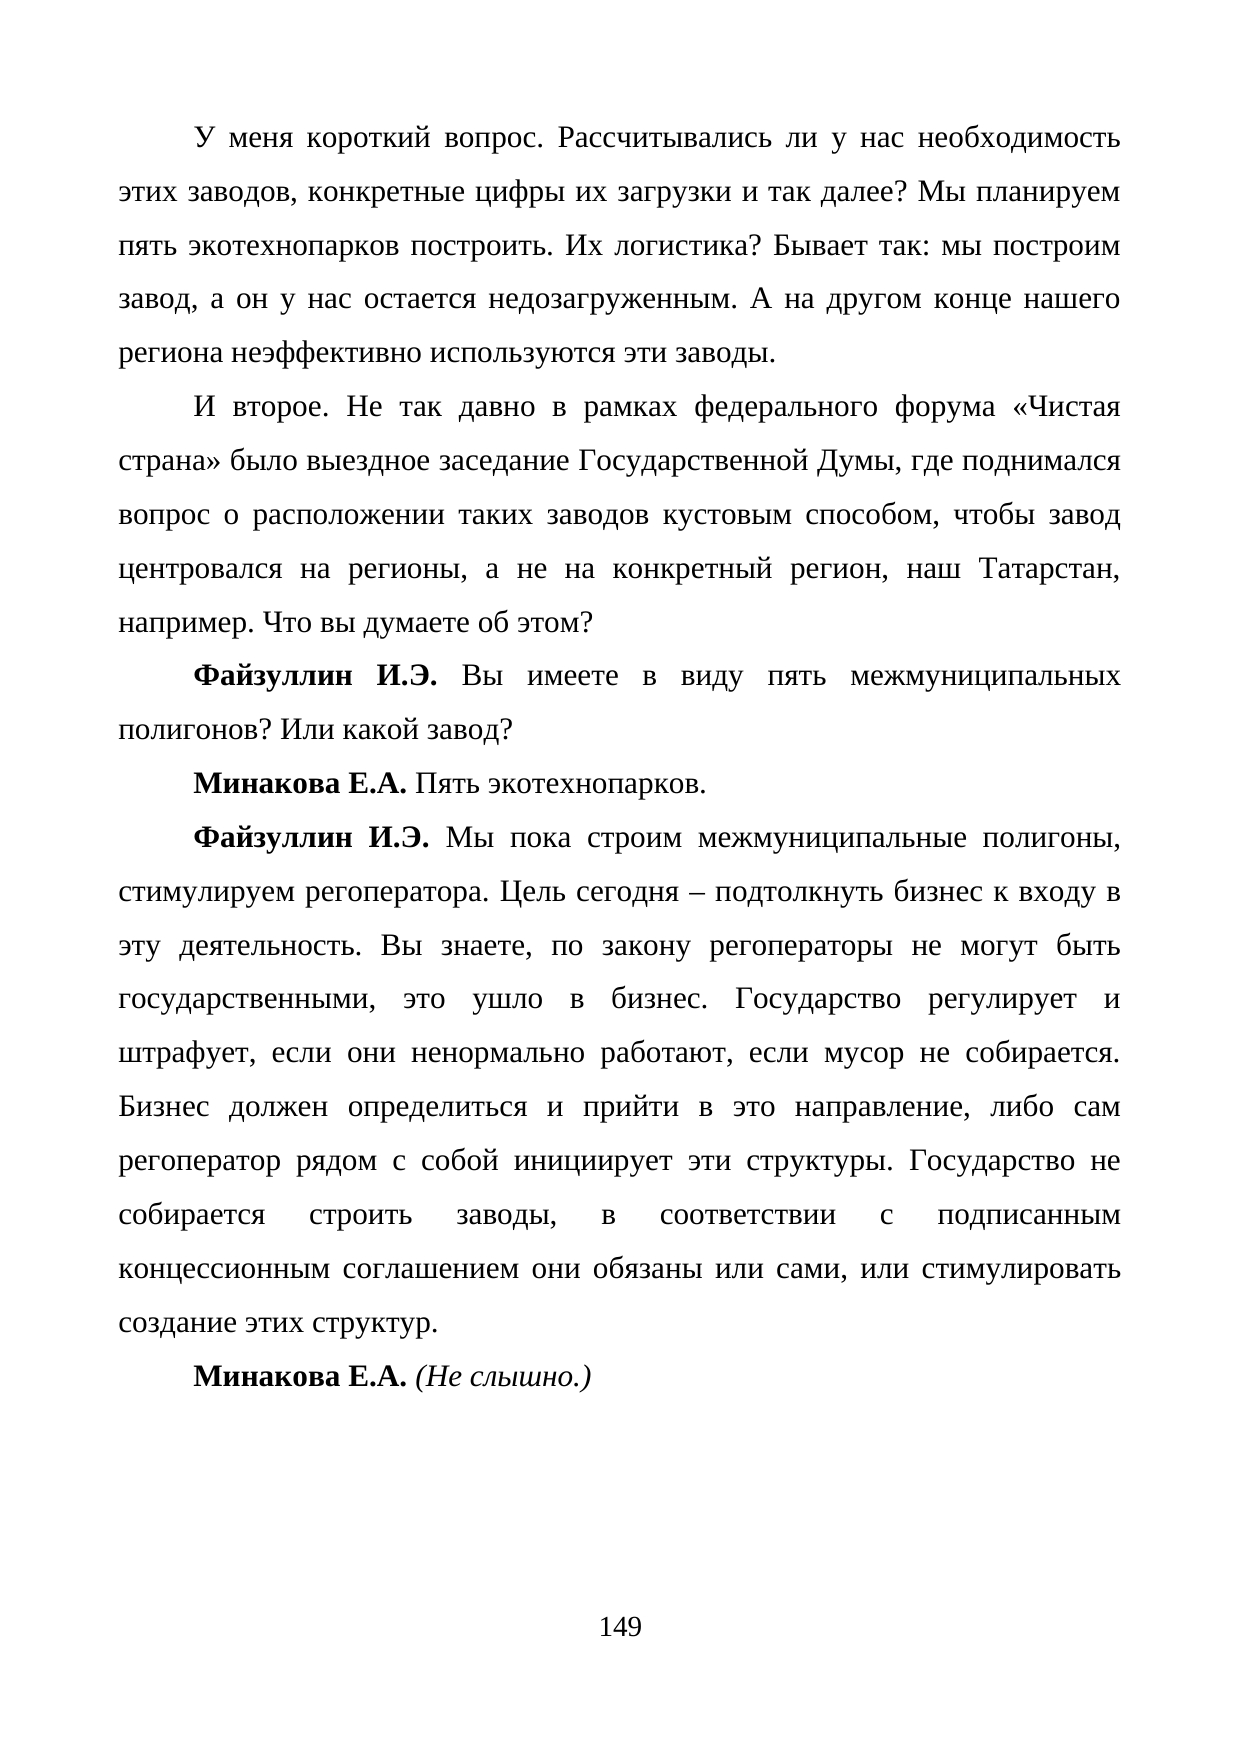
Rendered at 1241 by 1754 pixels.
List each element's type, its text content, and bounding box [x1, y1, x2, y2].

text Файзуллин И.Э. Вы имеете в виду пять межмуниципальных полигонов? Или какой завод? [118, 657, 1122, 746]
text Минакова Е.А. Пять экотехнопарков. [118, 764, 1122, 800]
text У меня короткий вопрос. Рассчитывались ли у нас необходимость этих заводов, конкретные цифры их загрузки и так далее? Мы планируем пять экотехнопарков построить. Их логистика? Бывает так: мы построим завод, а он у нас остается недозагруженным. А на другом конце нашего региона неэффективно используются эти заводы. [118, 118, 1122, 369]
text Файзуллин И.Э. Мы пока строим межмуниципальные полигоны, стимулируем регоператора. Цель сегодня – подтолкнуть бизнес к входу в эту деятельность. Вы знаете, по закону регоператоры не могут быть государственными, это ушло в бизнес. Государство регулирует и штрафует, если они ненормально работают, если мусор не собирается. Бизнес должен определиться и прийти в это направление, либо сам регоператор рядом с собой инициирует эти структуры. Государство не собирается строить заводы, в соответствии с подписанным концессионным соглашением они обязаны или сами, или стимулировать создание этих структур. [118, 818, 1122, 1339]
text И второе. Не так давно в рамках федерального форума «Чистая страна» было выездное заседание Государственной Думы, где поднимался вопрос о расположении таких заводов кустовым способом, чтобы завод центровался на регионы, а не на конкретный регион, наш Татарстан, например. Что вы думаете об этом? [118, 387, 1122, 639]
text Минакова Е.А. (Не слышно.) [118, 1357, 1122, 1393]
